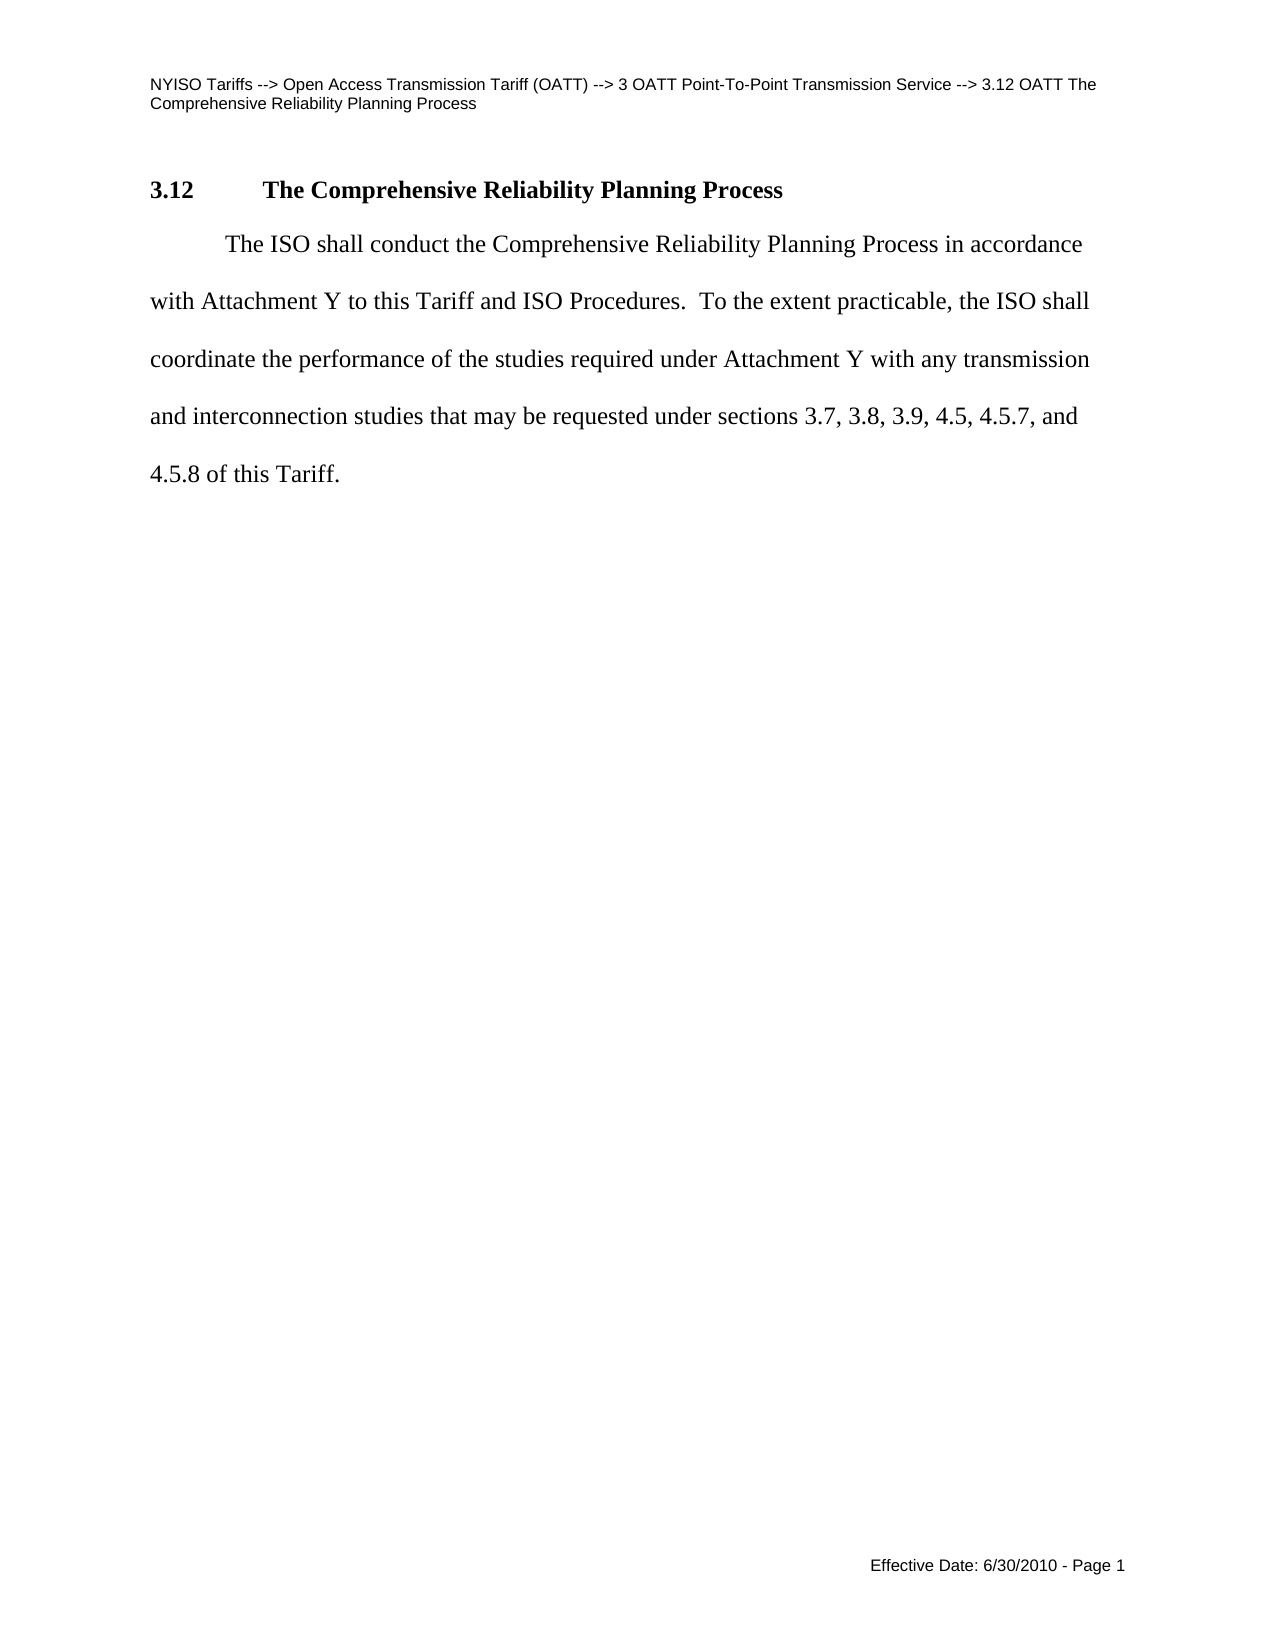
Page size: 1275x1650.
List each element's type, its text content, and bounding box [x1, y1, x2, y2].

subtitle 3.12 The Comprehensive Reliability Planning Process [150, 175, 1123, 204]
text The ISO shall conduct the Comprehensive Reliability Planning Process in accordance with Attachment Y to this Tariff and ISO Procedures. To the extent practicable, the ISO shall coordinate the performance of the studies required under Attachment Y with any transmission and interconnection studies that may be requested under sections 3.7, 3.8, 3.9, 4.5, 4.5.7, and 4.5.8 of this Tariff. [150, 229, 1125, 487]
